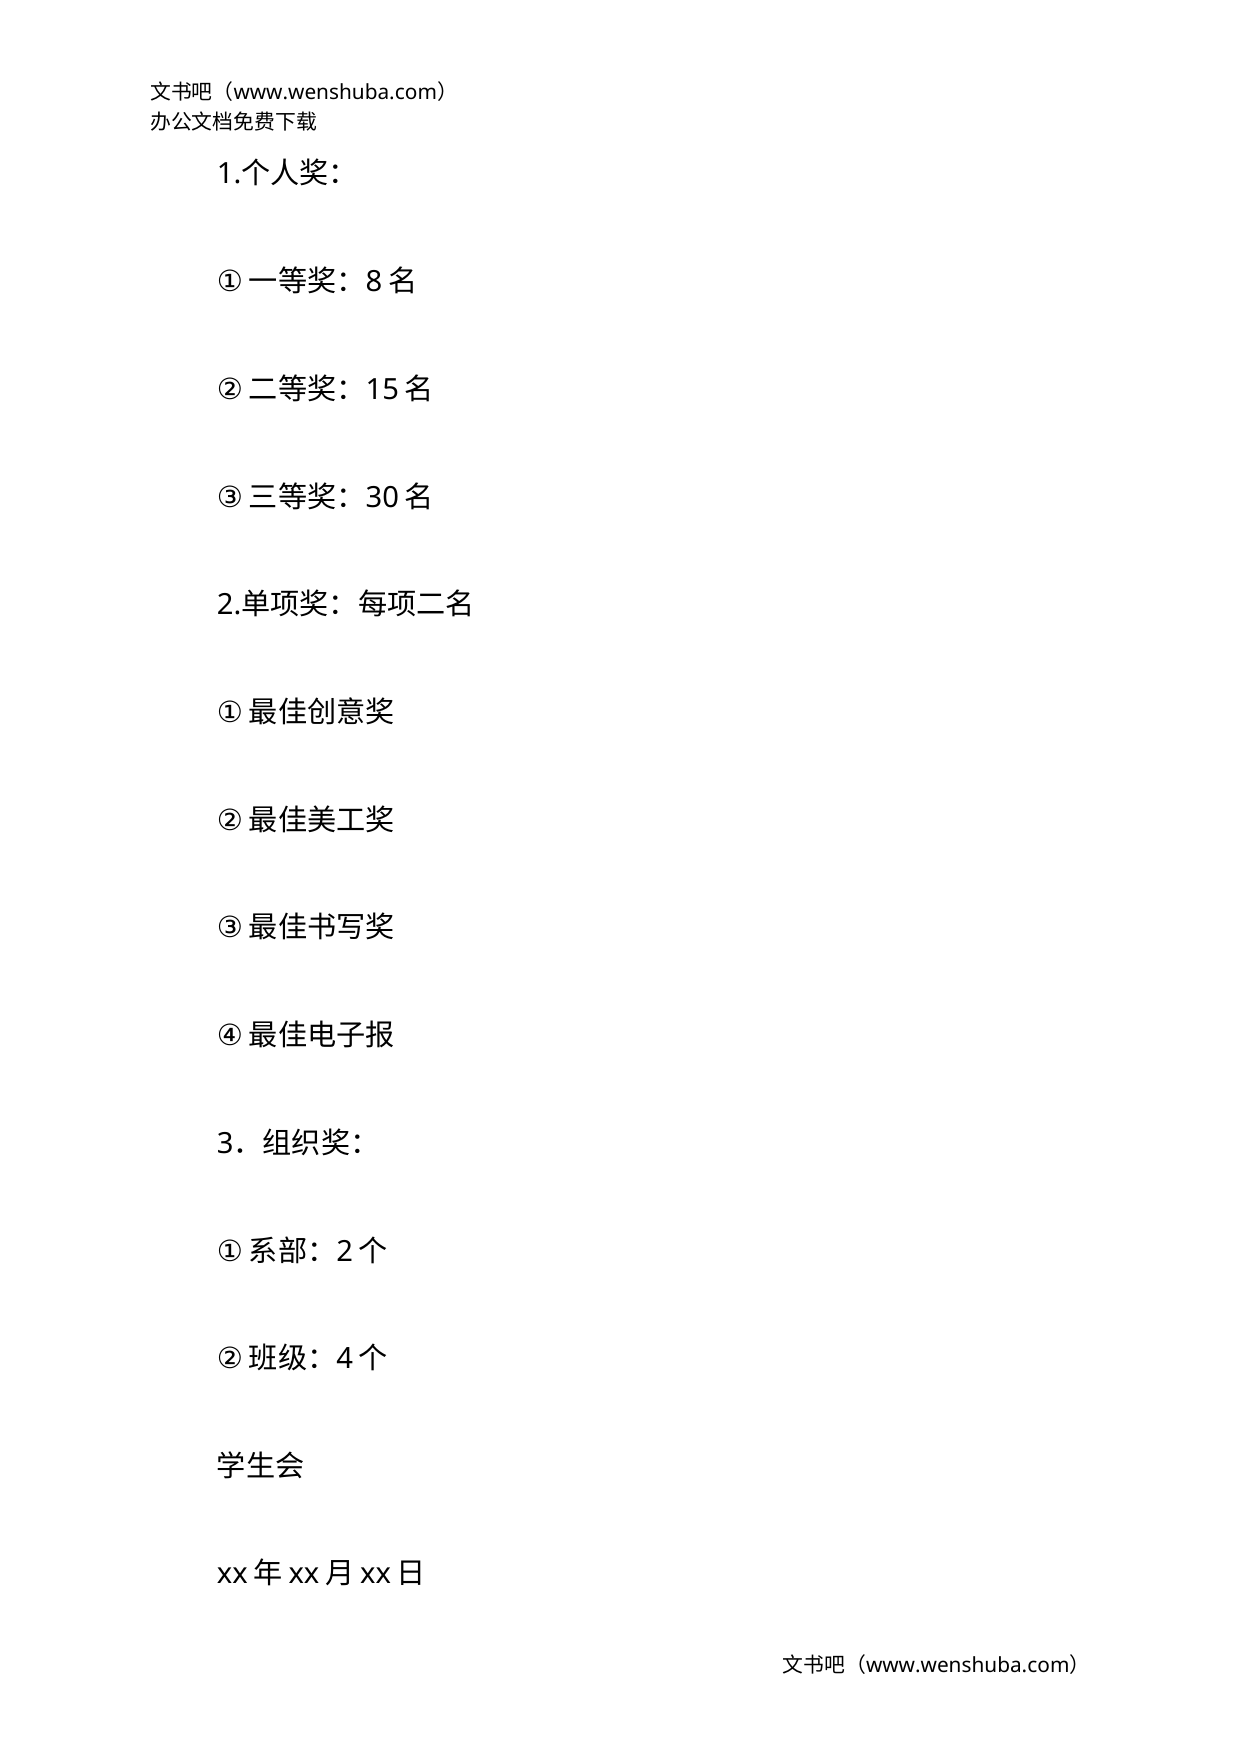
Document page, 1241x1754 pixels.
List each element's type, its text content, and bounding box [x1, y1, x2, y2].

text ②二等奖：15名 [150, 365, 1090, 408]
text ①系部：2个 [150, 1227, 1090, 1269]
text ③最佳书写奖 [150, 904, 1090, 946]
text ②班级：4个 [150, 1335, 1090, 1377]
text ②最佳美工奖 [150, 796, 1090, 839]
text xx年xx月xx日 [150, 1550, 1090, 1592]
text ①最佳创意奖 [150, 688, 1090, 731]
text 2.单项奖：每项二名 [150, 581, 1090, 623]
text 3．组织奖： [150, 1119, 1090, 1162]
text ③三等奖：30名 [150, 473, 1090, 516]
text 1.个人奖： [150, 150, 1090, 192]
text 学生会 [150, 1442, 1090, 1485]
text ④最佳电子报 [150, 1012, 1090, 1054]
text ①一等奖：8名 [150, 258, 1090, 300]
